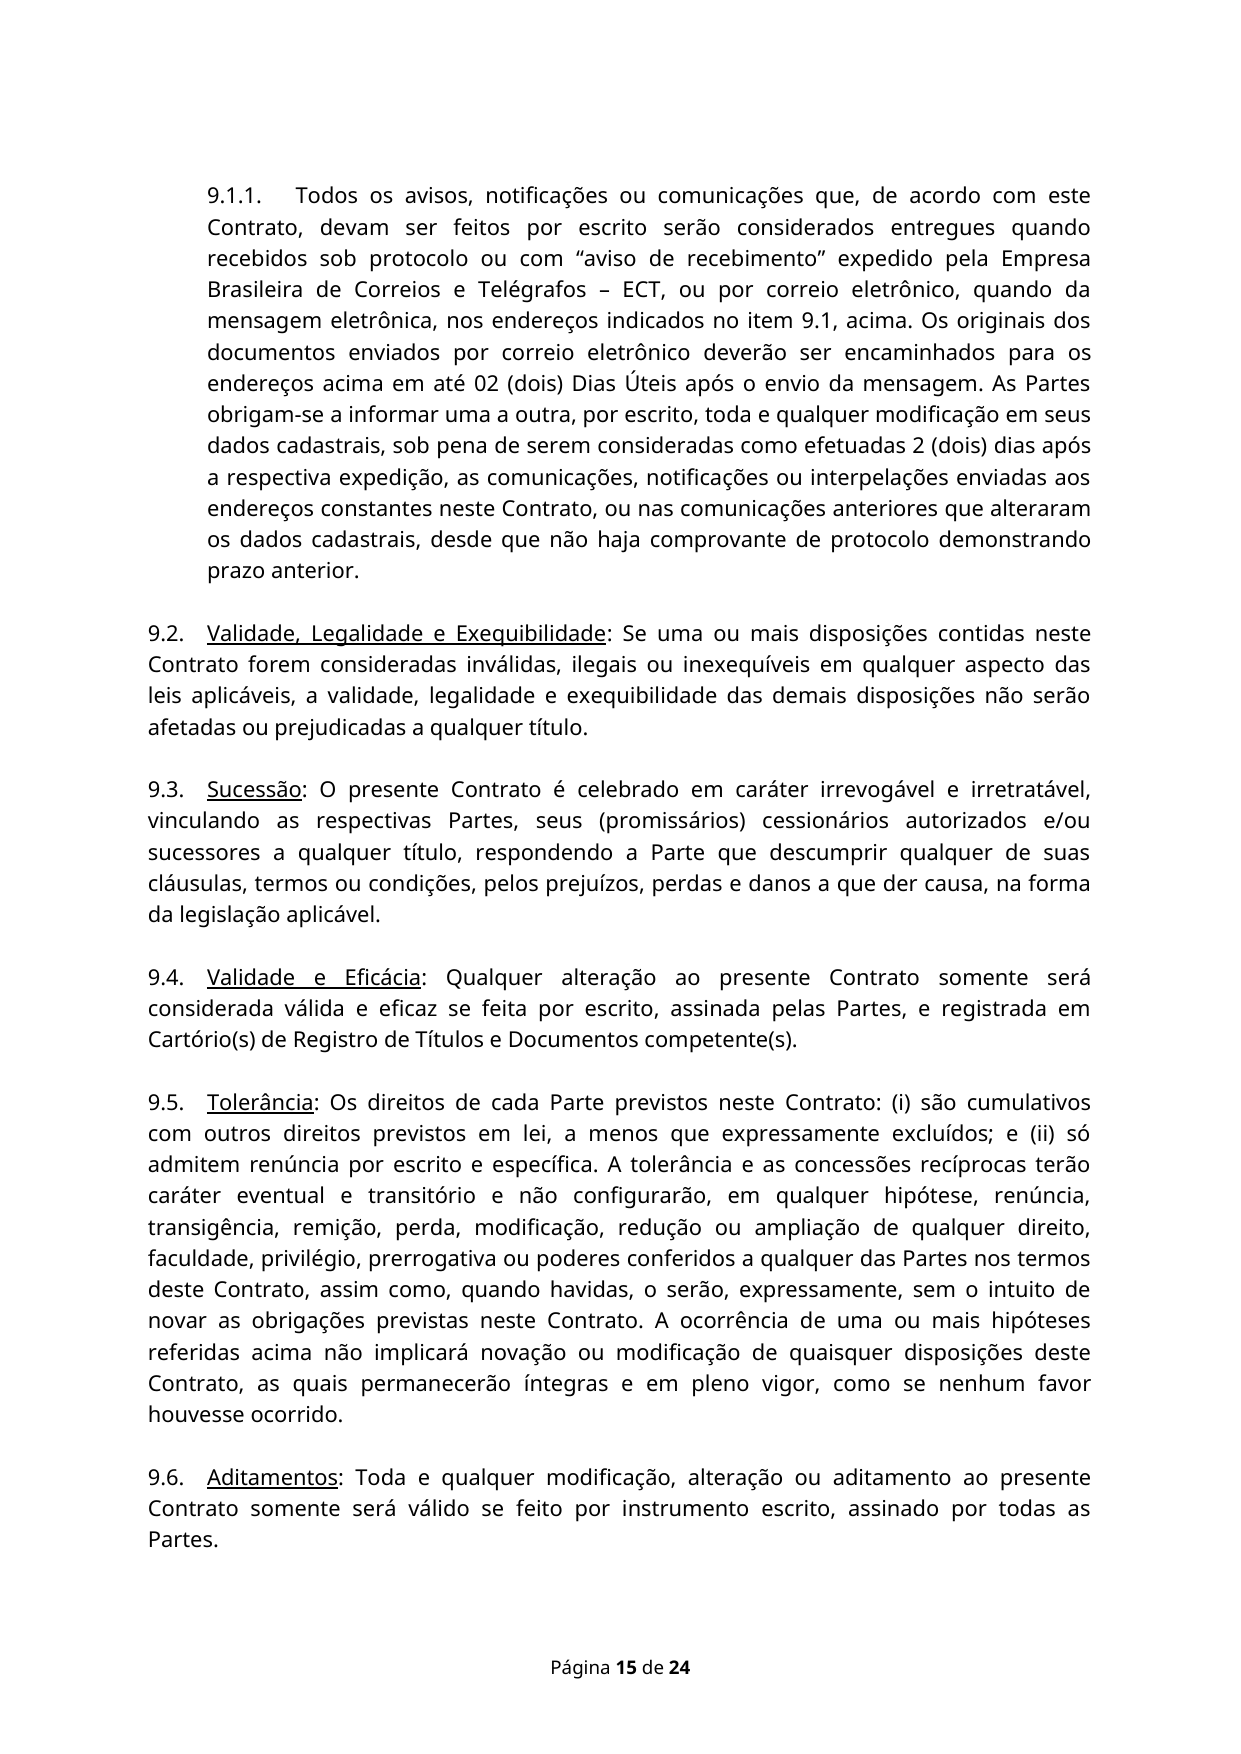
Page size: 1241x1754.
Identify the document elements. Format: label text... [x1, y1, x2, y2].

list Sucessão: O presente Contrato é celebrado em caráter irrevogável e irretratável, vinculando as respectivas Partes, seus (promissários) cessionários autorizados e/ou sucessores a qualquer título, respondendo a Parte que descumprir qualquer de suas cláusulas, termos ou condições, pelos prejuízos, perdas e danos a que der causa, na forma da legislação aplicável. [148, 773, 1092, 929]
list Todos os avisos, notificações ou comunicações que, de acordo com este Contrato, devam ser feitos por escrito serão considerados entregues quando recebidos sob protocolo ou com “aviso de recebimento” expedido pela Empresa Brasileira de Correios e Telégrafos – ECT, ou por correio eletrônico, quando da mensagem eletrônica, nos endereços indicados no item 9.1, acima. Os originais dos documentos enviados por correio eletrônico deverão ser encaminhados para os endereços acima em até 02 (dois) Dias Úteis após o envio da mensagem. As Partes obrigam-se a informar uma a outra, por escrito, toda e qualquer modificação em seus dados cadastrais, sob pena de serem consideradas como efetuadas 2 (dois) dias após a respectiva expedição, as comunicações, notificações ou interpelações enviadas aos endereços constantes neste Contrato, ou nas comunicações anteriores que alteraram os dados cadastrais, desde que não haja comprovante de protocolo demonstrando prazo anterior. [207, 179, 1092, 585]
list Validade, Legalidade e Exequibilidade: Se uma ou mais disposições contidas neste Contrato forem consideradas inválidas, ilegais ou inexequíveis em qualquer aspecto das leis aplicáveis, a validade, legalidade e exequibilidade das demais disposições não serão afetadas ou prejudicadas a qualquer título. [148, 616, 1092, 741]
list Tolerância: Os direitos de cada Parte previstos neste Contrato: (i) são cumulativos com outros direitos previstos em lei, a menos que expressamente excluídos; e (ii) só admitem renúncia por escrito e específica. A tolerância e as concessões recíprocas terão caráter eventual e transitório e não configurarão, em qualquer hipótese, renúncia, transigência, remição, perda, modificação, redução ou ampliação de qualquer direito, faculdade, privilégio, prerrogativa ou poderes conferidos a qualquer das Partes nos termos deste Contrato, assim como, quando havidas, o serão, expressamente, sem o intuito de novar as obrigações previstas neste Contrato. A ocorrência de uma ou mais hipóteses referidas acima não implicará novação ou modificação de quaisquer disposições deste Contrato, as quais permanecerão íntegras e em pleno vigor, como se nenhum favor houvesse ocorrido. [148, 1085, 1092, 1429]
list Aditamentos: Toda e qualquer modificação, alteração ou aditamento ao presente Contrato somente será válido se feito por instrumento escrito, assinado por todas as Partes. [148, 1460, 1092, 1554]
list Validade e Eficácia: Qualquer alteração ao presente Contrato somente será considerada válida e eficaz se feita por escrito, assinada pelas Partes, e registrada em Cartório(s) de Registro de Títulos e Documentos competente(s). [148, 960, 1092, 1054]
